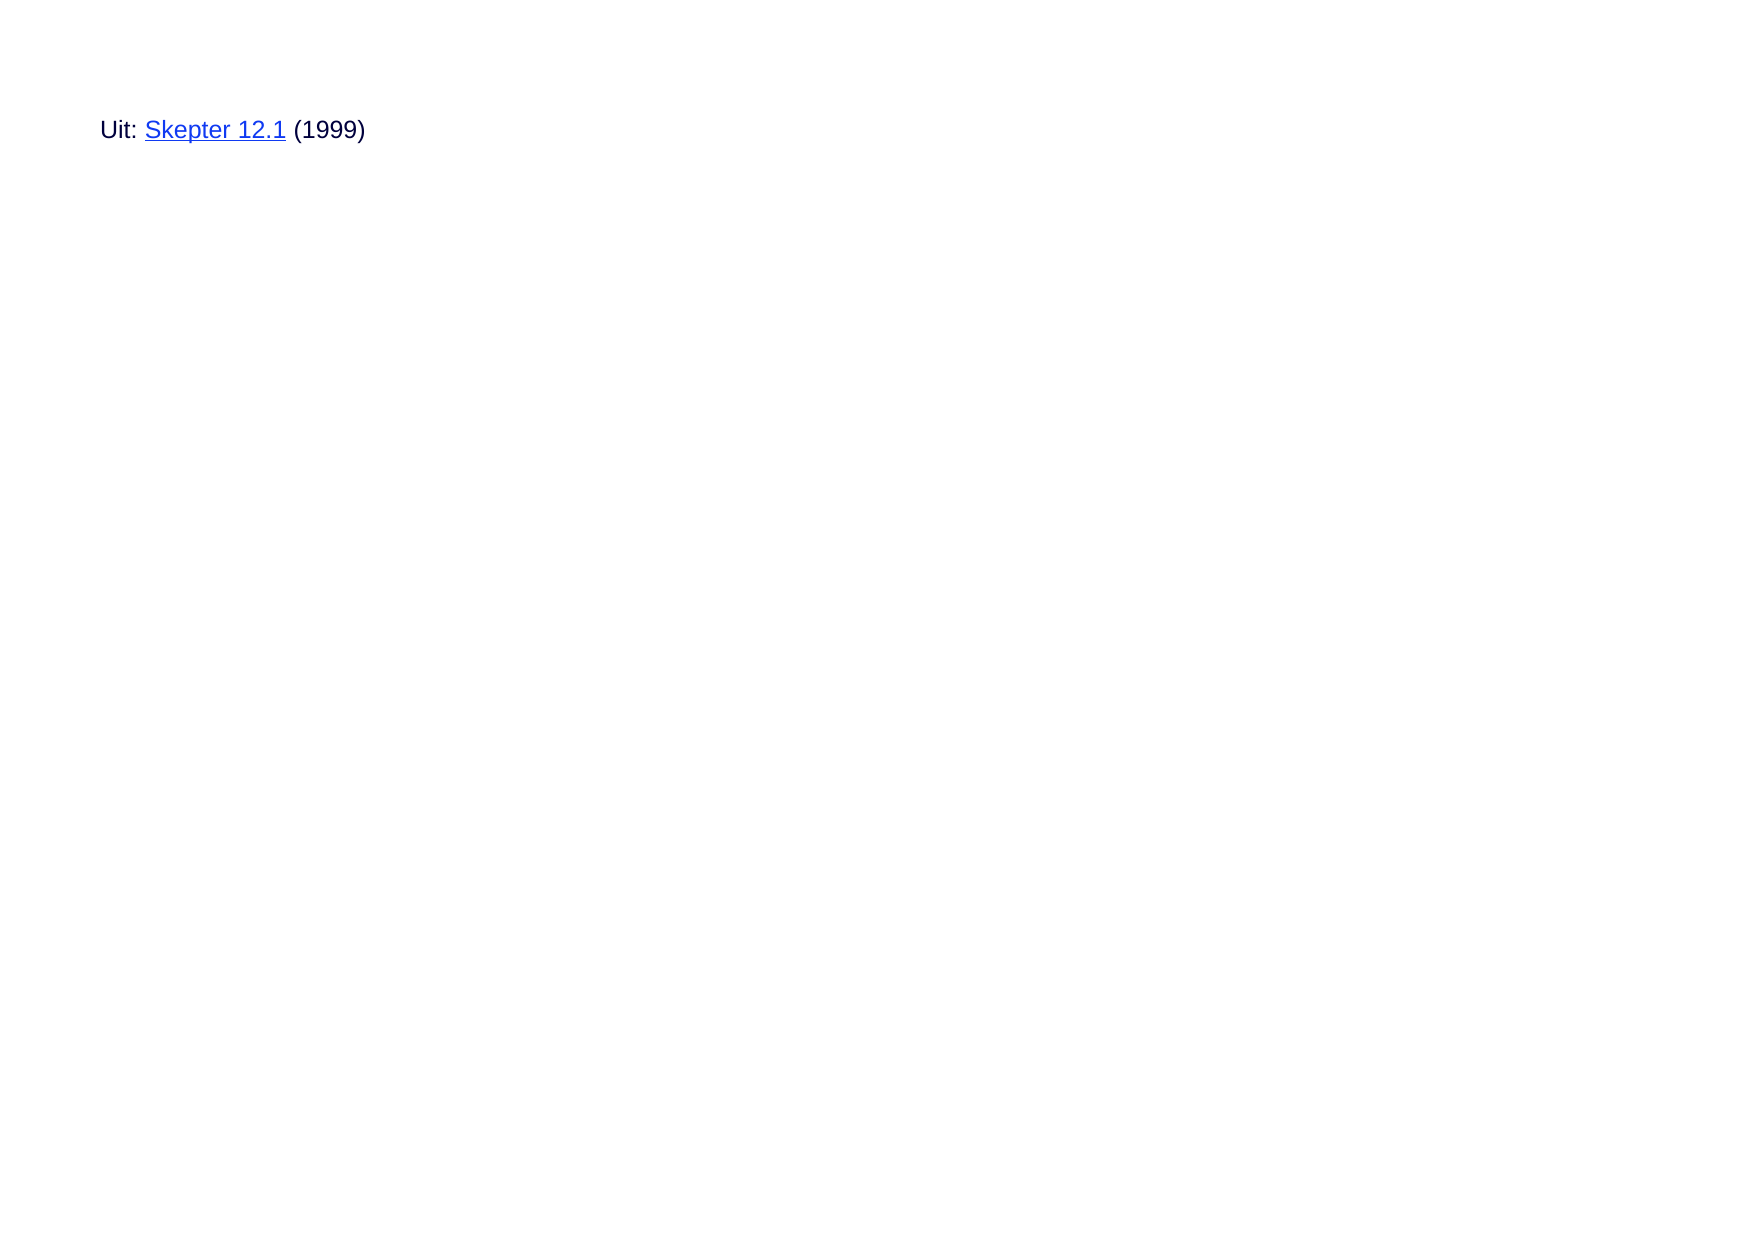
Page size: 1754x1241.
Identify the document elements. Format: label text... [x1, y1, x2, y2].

text Uit: Skepter 12.1 (1999) [100, 114, 1708, 143]
